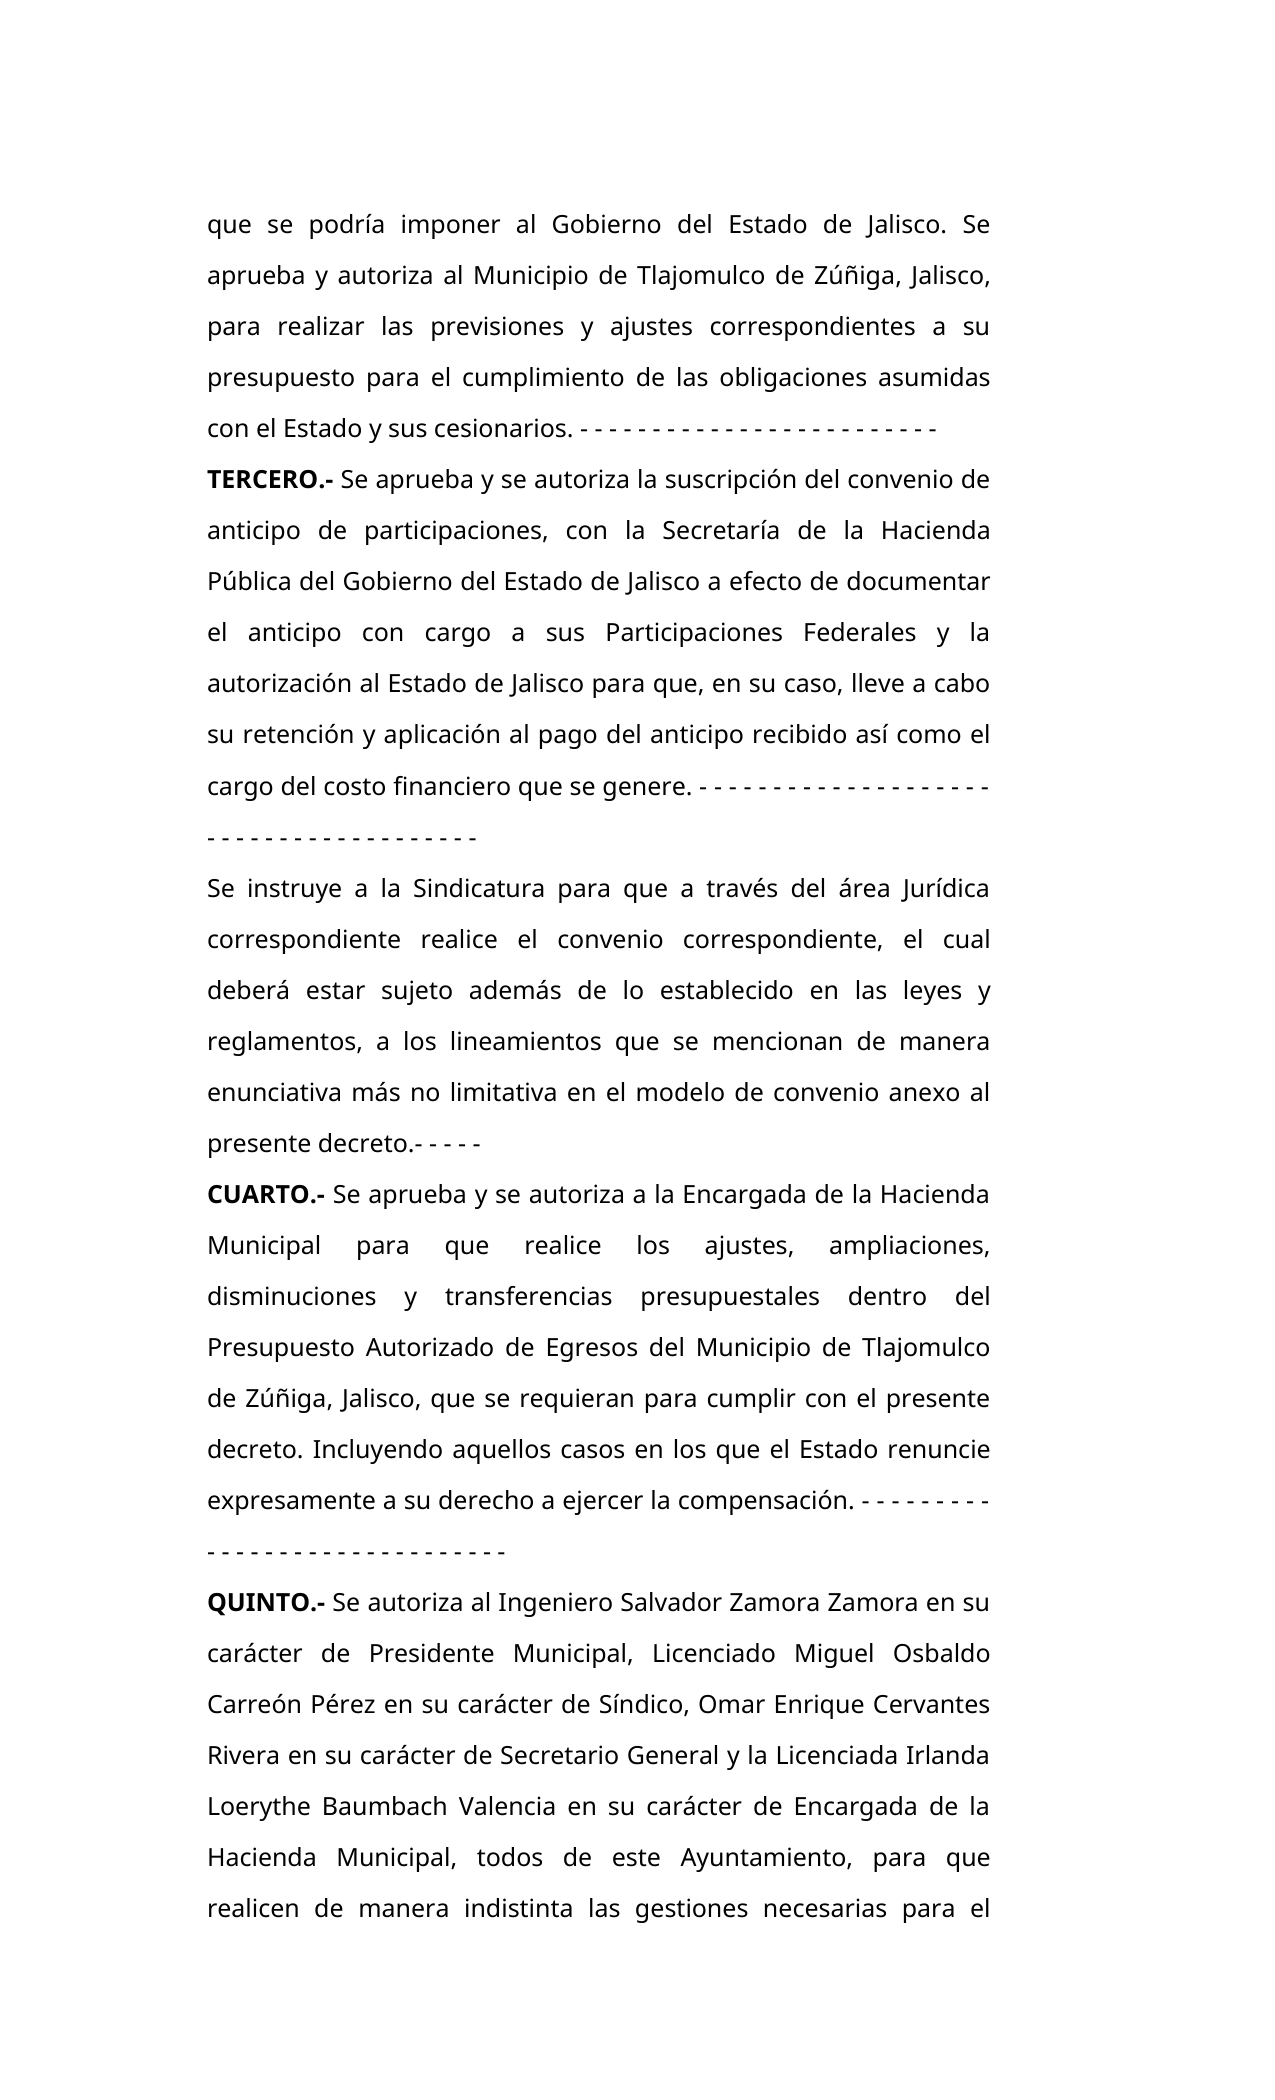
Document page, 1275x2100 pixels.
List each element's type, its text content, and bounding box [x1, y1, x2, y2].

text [207, 207, 991, 445]
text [207, 1585, 991, 1925]
text Se instruye a la Sindicatura para que a través del área Jurídica correspondiente realice el convenio correspondiente, el cual deberá estar sujeto además de lo establecido en las leyes y reglamentos, a los lineamientos que se mencionan de manera enunciativa más no limitativa en el modelo de convenio anexo al presente decreto.- - - - - [207, 870, 991, 1159]
text TERCERO.- Se aprueba y se autoriza la suscripción del convenio de anticipo de participaciones, con la Secretaría de la Hacienda Pública del Gobierno del Estado de Jalisco a efecto de documentar el anticipo con cargo a sus Participaciones Federales y la autorización al Estado de Jalisco para que, en su caso, lleve a cabo su retención y aplicación al pago del anticipo recibido así como el cargo del costo financiero que se genere. - - - - - - - - - - - - - - - - - - - - - - - - - - - - - - - - - - - - - - - [207, 462, 991, 853]
text CUARTO.- Se aprueba y se autoriza a la Encargada de la Hacienda Municipal para que realice los ajustes, ampliaciones, disminuciones y transferencias presupuestales dentro del Presupuesto Autorizado de Egresos del Municipio de Tlajomulco de Zúñiga, Jalisco, que se requieran para cumplir con el presente decreto. Incluyendo aquellos casos en los que el Estado renuncie expresamente a su derecho a ejercer la compensación. - - - - - - - - - - - - - - - - - - - - - - - - - - - - - - [207, 1177, 991, 1568]
